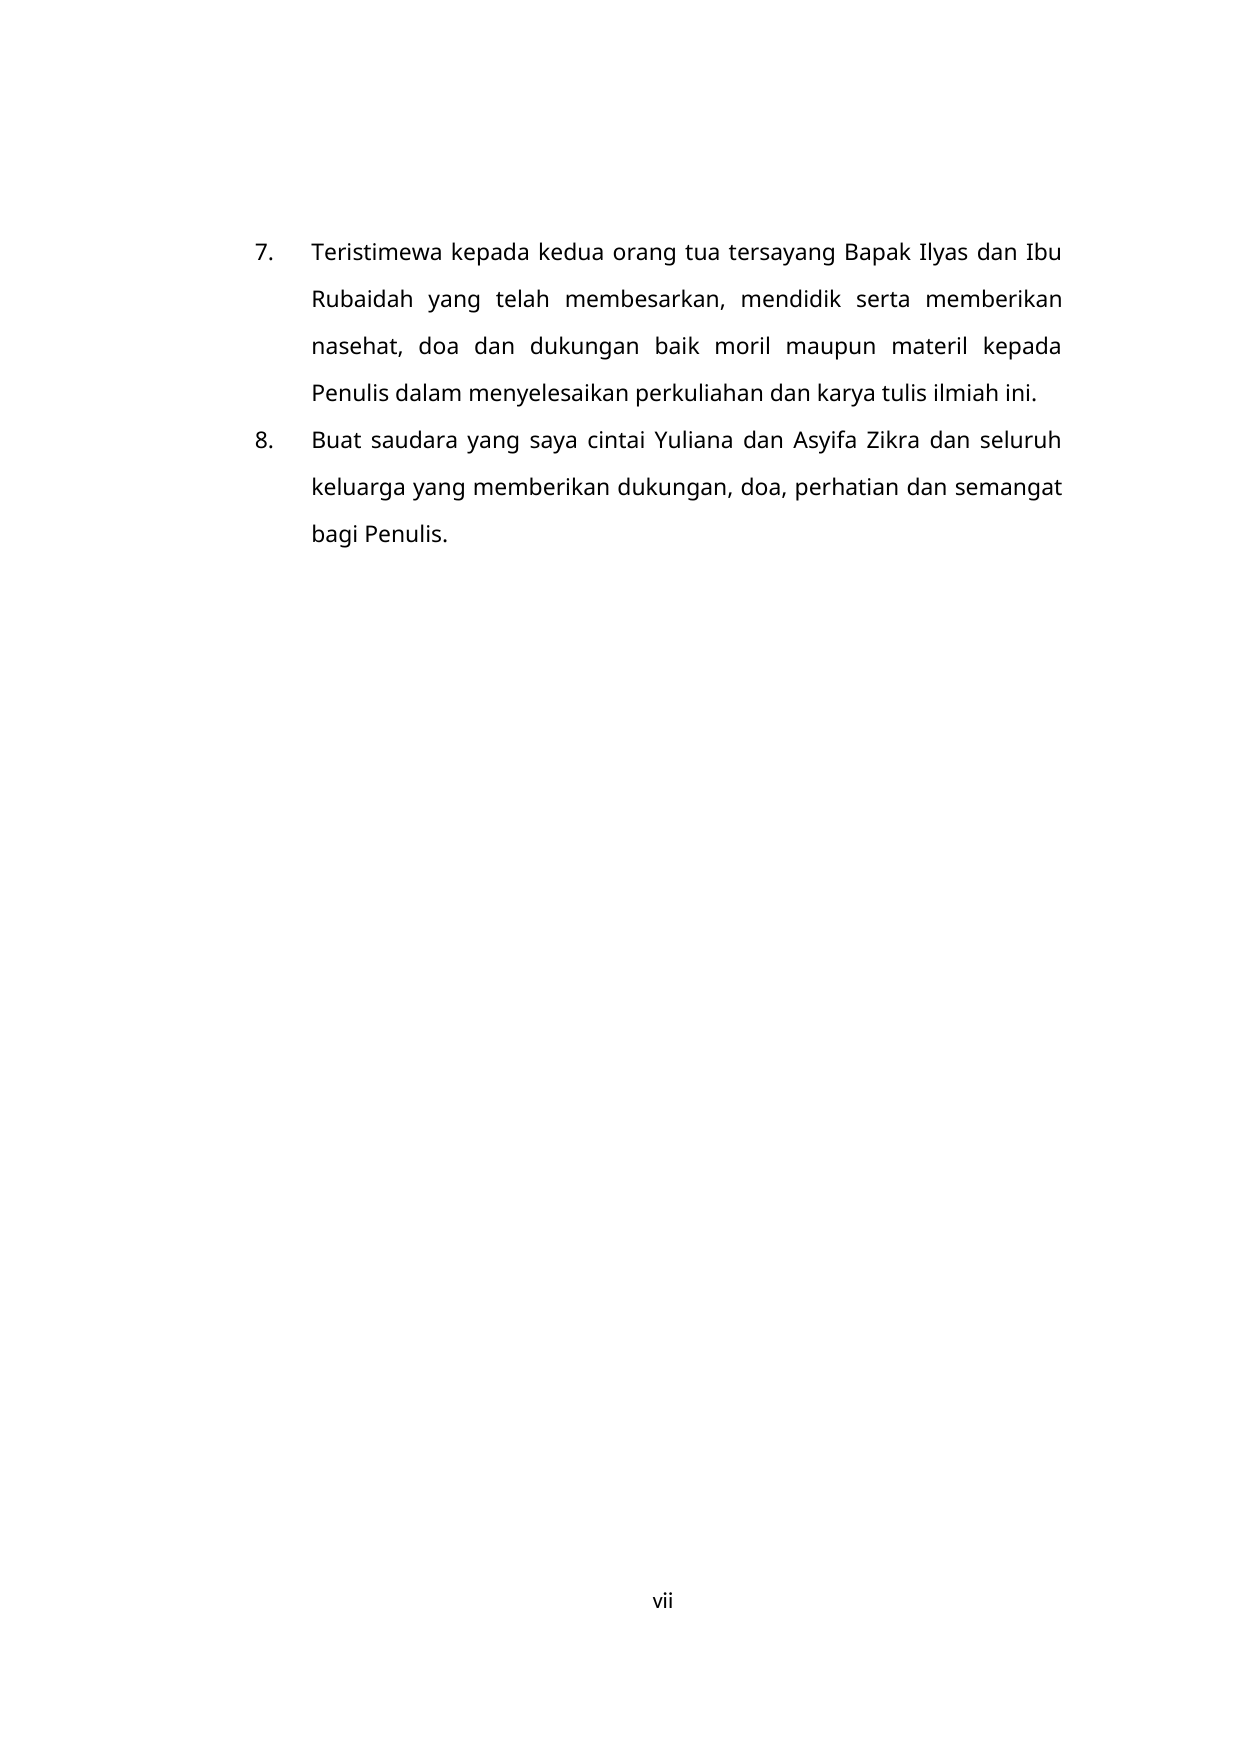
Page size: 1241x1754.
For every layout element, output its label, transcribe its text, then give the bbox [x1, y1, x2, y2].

list Buat saudara yang saya cintai Yuliana dan Asyifa Zikra dan seluruh keluarga yang memberikan dukungan, doa, perhatian dan semangat bagi Penulis. [274, 424, 1063, 549]
list Teristimewa kepada kedua orang tua tersayang Bapak Ilyas dan Ibu Rubaidah yang telah membesarkan, mendidik serta memberikan nasehat, doa dan dukungan baik moril maupun materil kepada Penulis dalam menyelesaikan perkuliahan dan karya tulis ilmiah ini. [274, 236, 1063, 408]
